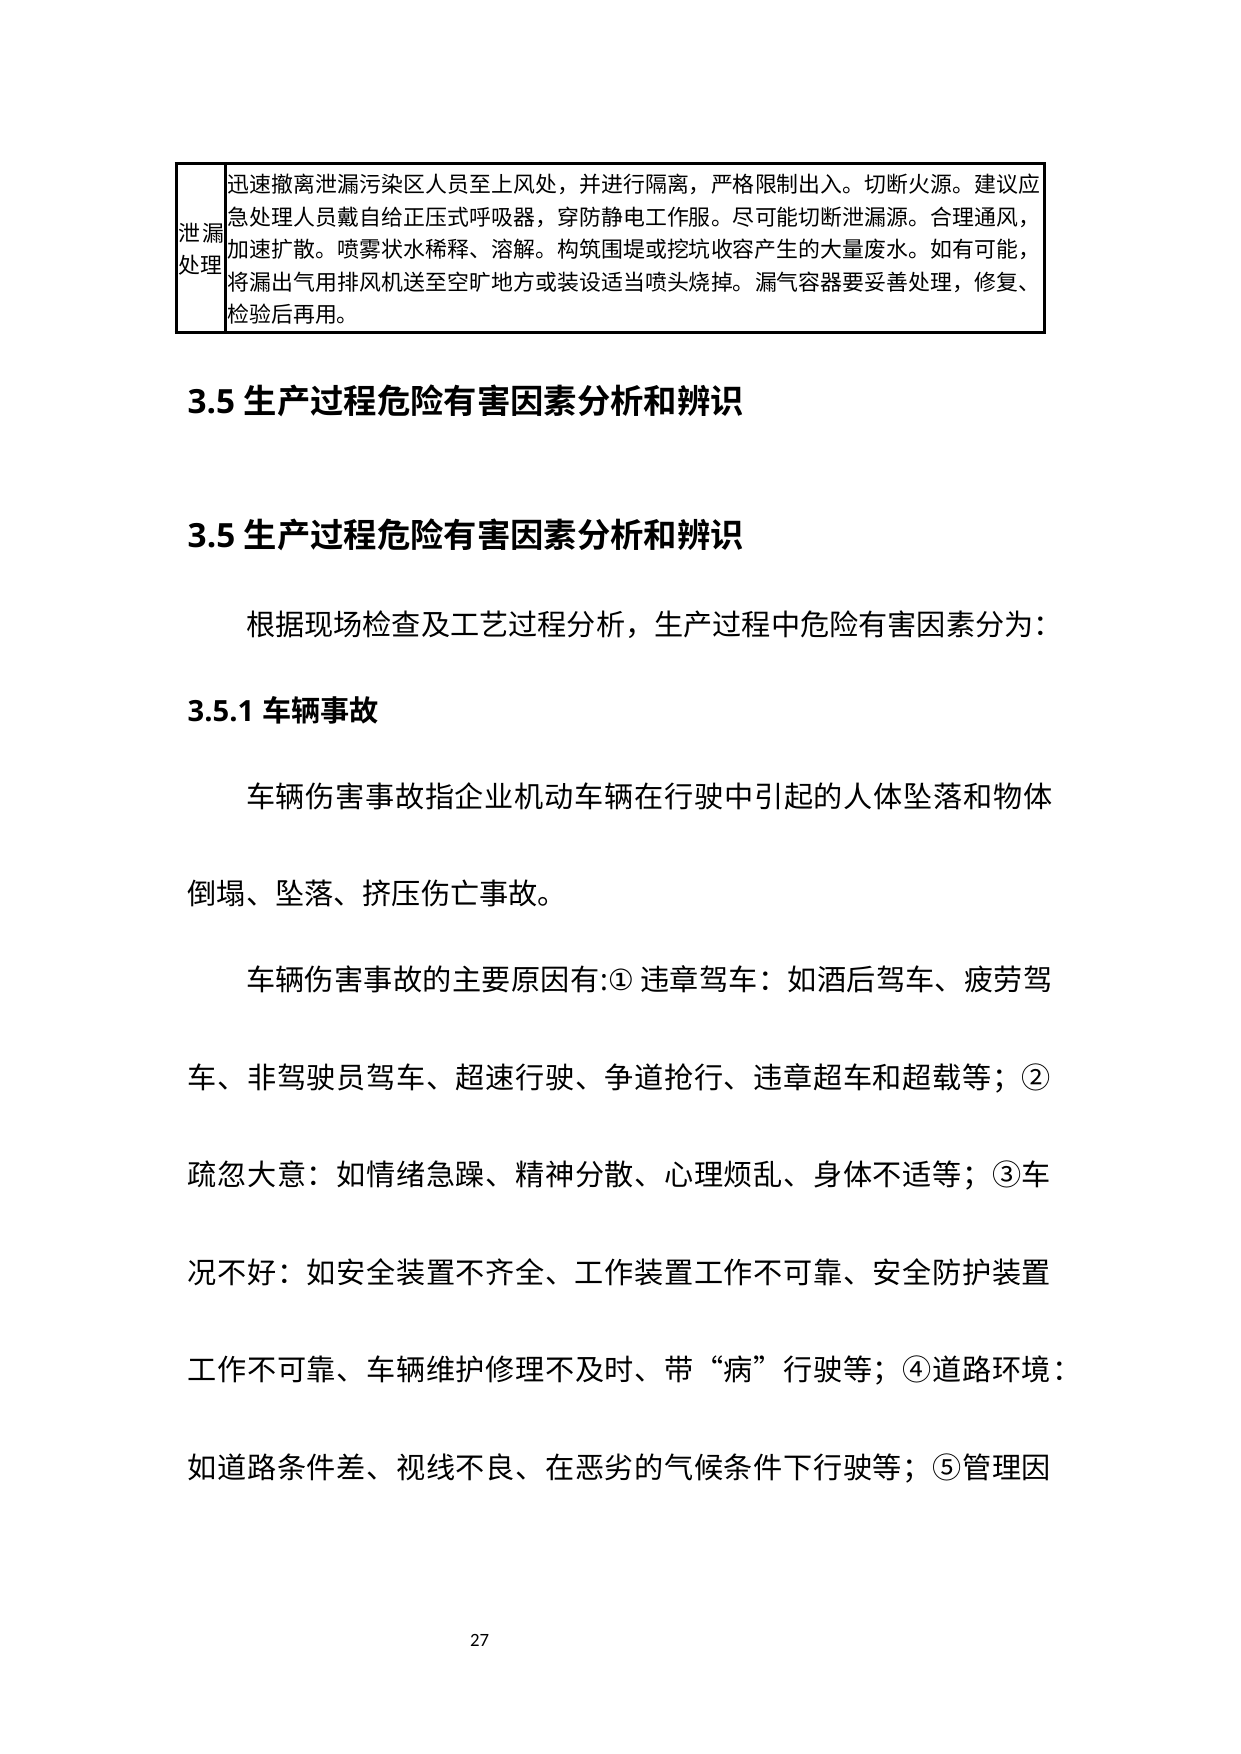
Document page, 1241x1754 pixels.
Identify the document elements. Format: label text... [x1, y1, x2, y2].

text 3.5.1 车辆事故 [187, 676, 1053, 741]
table_cell 迅速撤离泄漏污染区人员至上风处，并进行隔离，严格限制出入。切断火源。建议应急处理人员戴自给正压式呼吸器，穿防静电工作服。尽可能切断泄漏源。合理通风，加速扩散。喷雾状水稀释、溶解。构筑围堤或挖坑收容产生的大量废水。如有可能，将漏出气用排风机送至空旷地方或装设适当喷头烧掉。漏气容器要妥善处理，修复、检验后再用。 [227, 165, 1043, 331]
table_cell 泄漏处理 [178, 165, 224, 331]
text 根据现场检查及工艺过程分析，生产过程中危险有害因素分为： [187, 590, 1053, 655]
text 车辆伤害事故指企业机动车辆在行驶中引起的人体坠落和物体倒塌、坠落、挤压伤亡事故。 [187, 762, 1053, 924]
text 3.5 生产过程危险有害因素分析和辨识 [187, 366, 1053, 431]
text 3.5 生产过程危险有害因素分析和辨识 [187, 501, 1053, 566]
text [187, 946, 1053, 1498]
